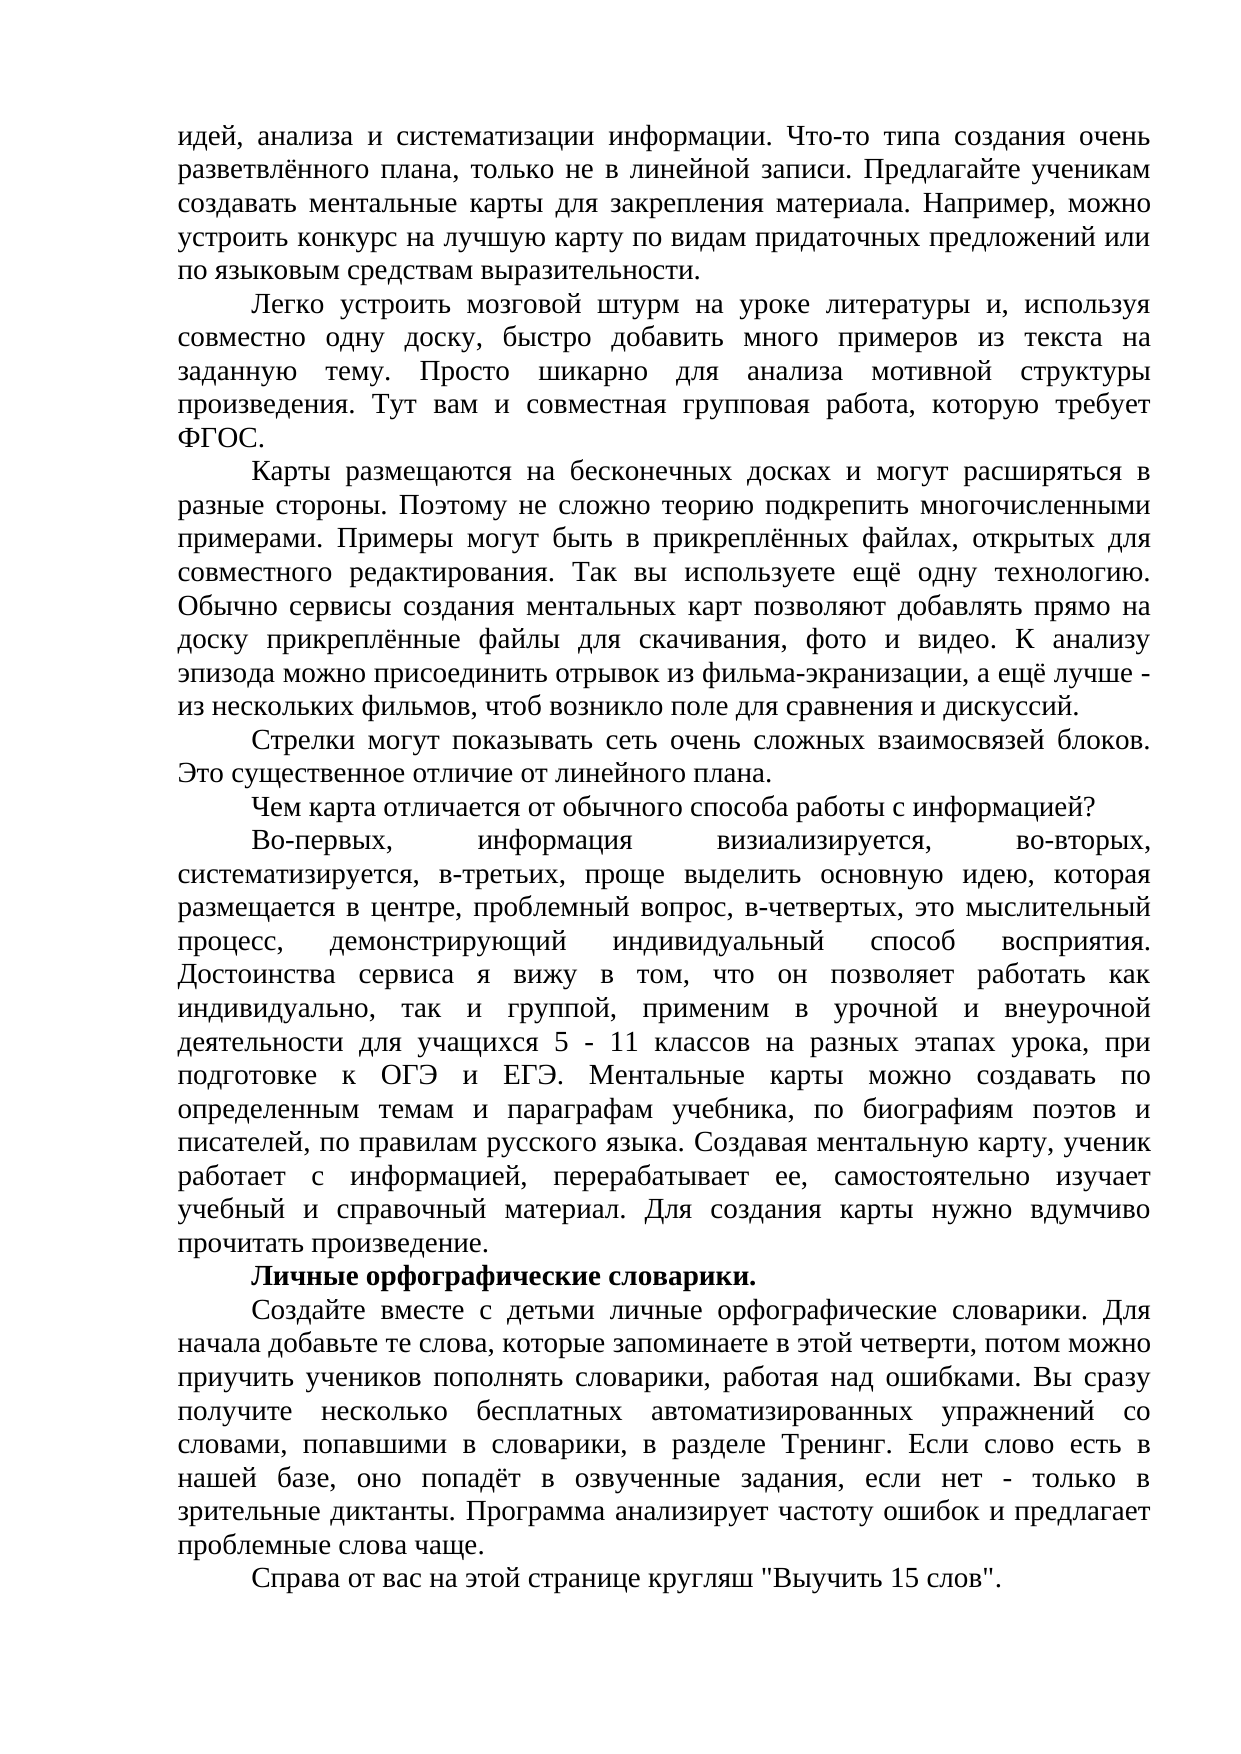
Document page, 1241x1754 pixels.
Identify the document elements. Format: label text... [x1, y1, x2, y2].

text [177, 118, 1152, 286]
text Во-первых, информация визиализируется, во-вторых, систематизируется, в-третьих, проще выделить основную идею, которая размещается в центре, проблемный вопрос, в-четвертых, это мыслительный процесс, демонстрирующий индивидуальный способ восприятия. Достоинства сервиса я вижу в том, что он позволяет работать как индивидуально, так и группой, применим в урочной и внеурочной деятельности для учащихся 5 - 11 классов на разных этапах урока, при подготовке к ОГЭ и ЕГЭ. Ментальные карты можно создавать по определенным темам и параграфам учебника, по биографиям поэтов и писателей, по правилам русского языка. Создавая ментальную карту, ученик работает с информацией, перерабатывает ее, самостоятельно изучает учебный и справочный материал. Для создания карты нужно вдумчиво прочитать произведение. [177, 822, 1152, 1258]
text Карты размещаются на бесконечных досках и могут расширяться в разные стороны. Поэтому не сложно теорию подкрепить многочисленными примерами. Примеры могут быть в прикреплённых файлах, открытых для совместного редактирования. Так вы используете ещё одну технологию. Обычно сервисы создания ментальных карт позволяют добавлять прямо на доску прикреплённые файлы для скачивания, фото и видео. К анализу эпизода можно присоединить отрывок из фильма-экранизации, а ещё лучше - из нескольких фильмов, чтоб возникло поле для сравнения и дискуссий. [177, 453, 1152, 722]
text Стрелки могут показывать сеть очень сложных взаимосвязей блоков. Это существенное отличие от линейного плана. [177, 722, 1152, 789]
text Чем карта отличается от обычного способа работы с информацией? [177, 789, 1152, 822]
text Создайте вместе с детьми личные орфографические словарики. Для начала добавьте те слова, которые запоминаете в этой четверти, потом можно приучить учеников пополнять словарики, работая над ошибками. Вы сразу получите несколько бесплатных автоматизированных упражнений со словами, попавшими в словарики, в разделе Тренинг. Если слово есть в нашей базе, оно попадёт в озвученные задания, если нет - только в зрительные диктанты. Программа анализирует частоту ошибок и предлагает проблемные слова чаще. [177, 1292, 1152, 1560]
text Справа от вас на этой странице кругляш "Выучить 15 слов". [177, 1560, 1152, 1594]
text Легко устроить мозговой штурм на уроке литературы и, используя совместно одну доску, быстро добавить много примеров из текста на заданную тему. Просто шикарно для анализа мотивной структуры произведения. Тут вам и совместная групповая работа, которую требует ФГОС. [177, 286, 1152, 453]
text Личные орфографические словарики. [177, 1258, 1152, 1292]
